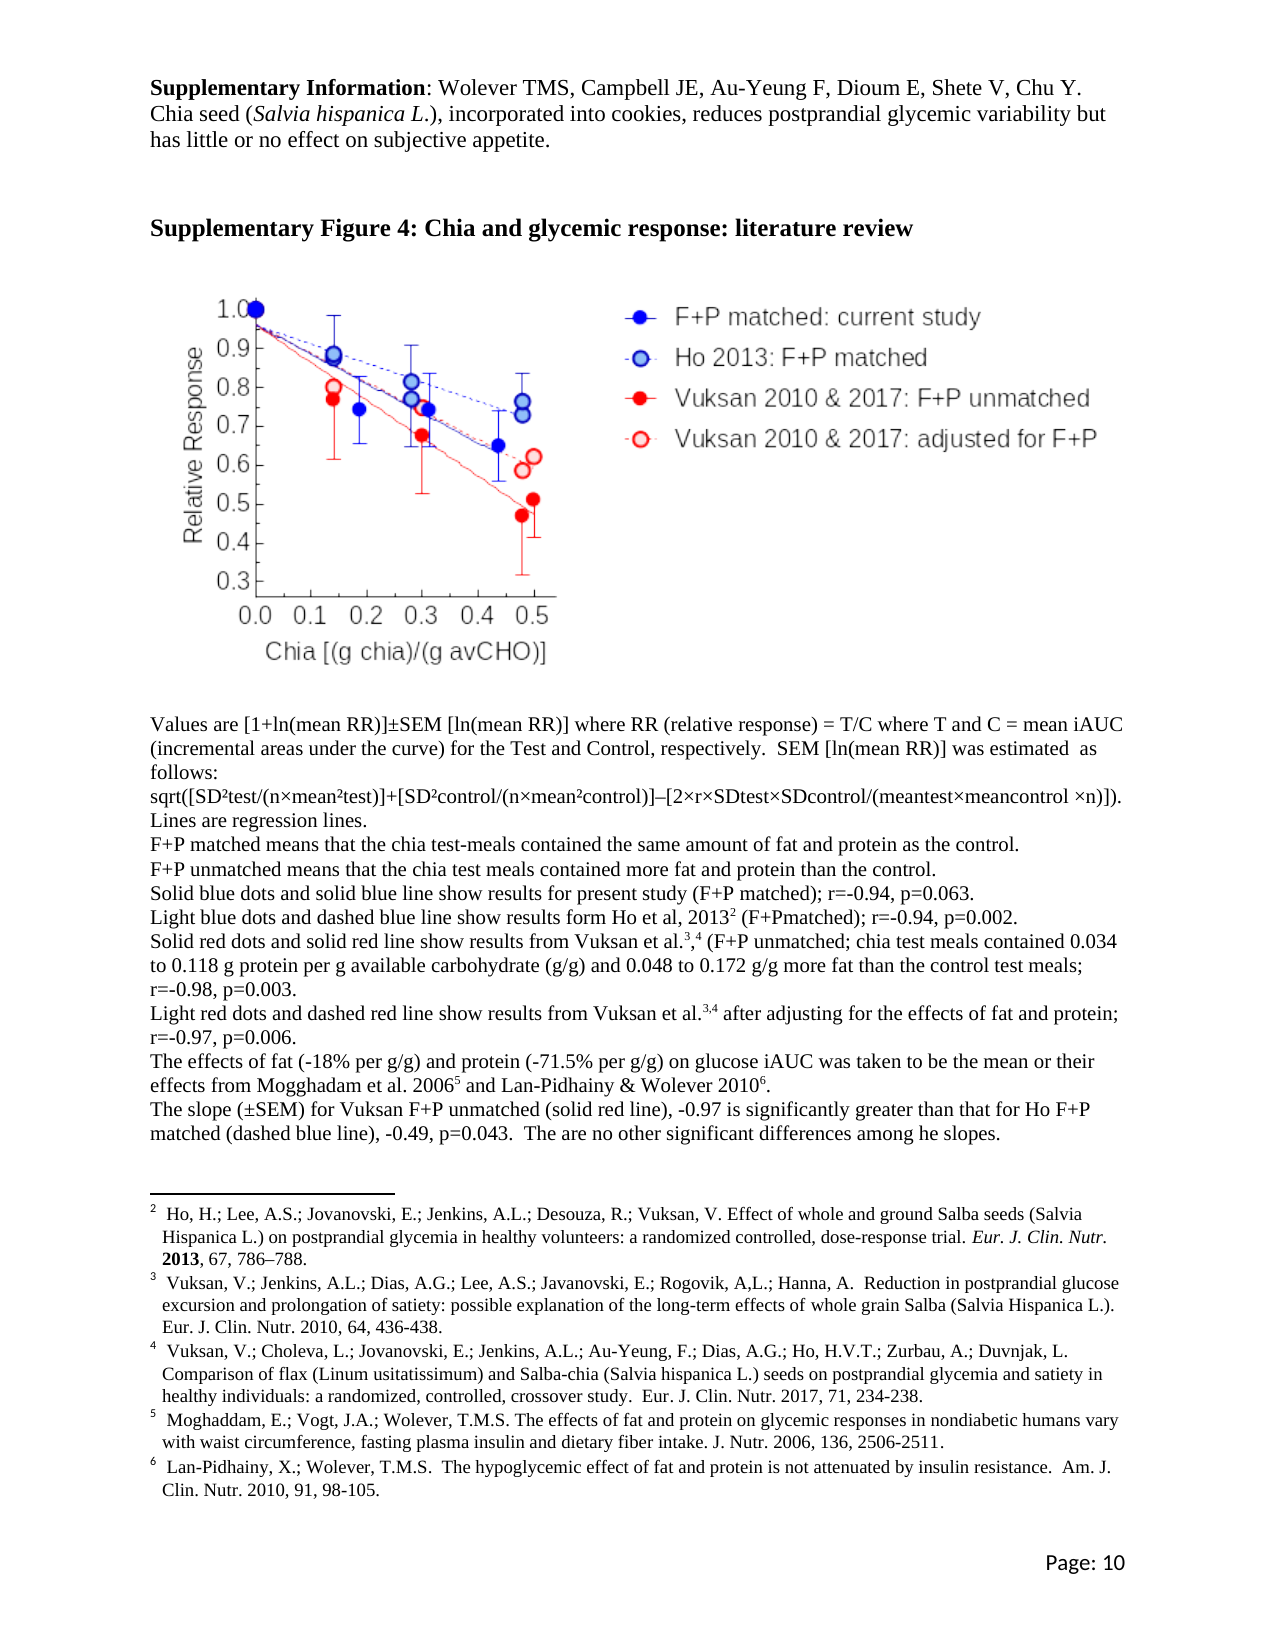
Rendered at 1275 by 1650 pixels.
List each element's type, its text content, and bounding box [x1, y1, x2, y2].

text Values are [1+ln(mean RR)]±SEM [ln(mean RR)] where RR (relative response) = T/C where T and C = mean iAUC (incremental areas under the curve) for the Test and Control, respectively. SEM [ln(mean RR)] was estimated as follows: [150, 712, 1125, 784]
text Light red dots and dashed red line show results from Vuksan et al.3,4 after adjusting for the effects of fat and protein; r=-0.97, p=0.006. [150, 1001, 1125, 1049]
text F+P unmatched means that the chia test meals contained more fat and protein than the control. [150, 856, 1125, 881]
text F+P matched means that the chia test-meals contained the same amount of fat and protein as the control. [150, 832, 1125, 856]
text Light blue dots and dashed blue line show results form Ho et al, 2013 (F+Pmatched); r=-0.94, p=0.002. [150, 904, 1125, 929]
subtitle Supplementary Figure 4: Chia and glycemic response: literature review [150, 213, 1125, 242]
text Solid red dots and solid red line show results from Vuksan et al., (F+P unmatched; chia test meals contained 0.034 to 0.118 g protein per g available carbohydrate (g/g) and 0.048 to 0.172 g/g more fat than the control test meals; r=-0.98, p=0.003. [150, 929, 1125, 1001]
text The effects of fat (-18% per g/g) and protein (-71.5% per g/g) on glucose iAUC was taken to be the mean or their effects from Mogghadam et al. 2006 and Lan-Pidhainy & Wolever 2010. [150, 1049, 1125, 1097]
text The slope (±SEM) for Vuksan F+P unmatched (solid red line), -0.97 is significantly greater than that for Ho F+P matched (dashed blue line), -0.49, p=0.043. The are no other significant differences among he slopes. [150, 1097, 1125, 1145]
text Lines are regression lines. [150, 808, 1125, 832]
text Solid blue dots and solid blue line show results for present study (F+P matched); r=-0.94, p=0.063. [150, 881, 1125, 904]
text sqrt([SD²test/(n×mean²test)]+[SD²control/(n×mean²control)]–[2×r×SDtest×SDcontrol/(meantest×meancontrol ×n)]). [150, 784, 1125, 808]
